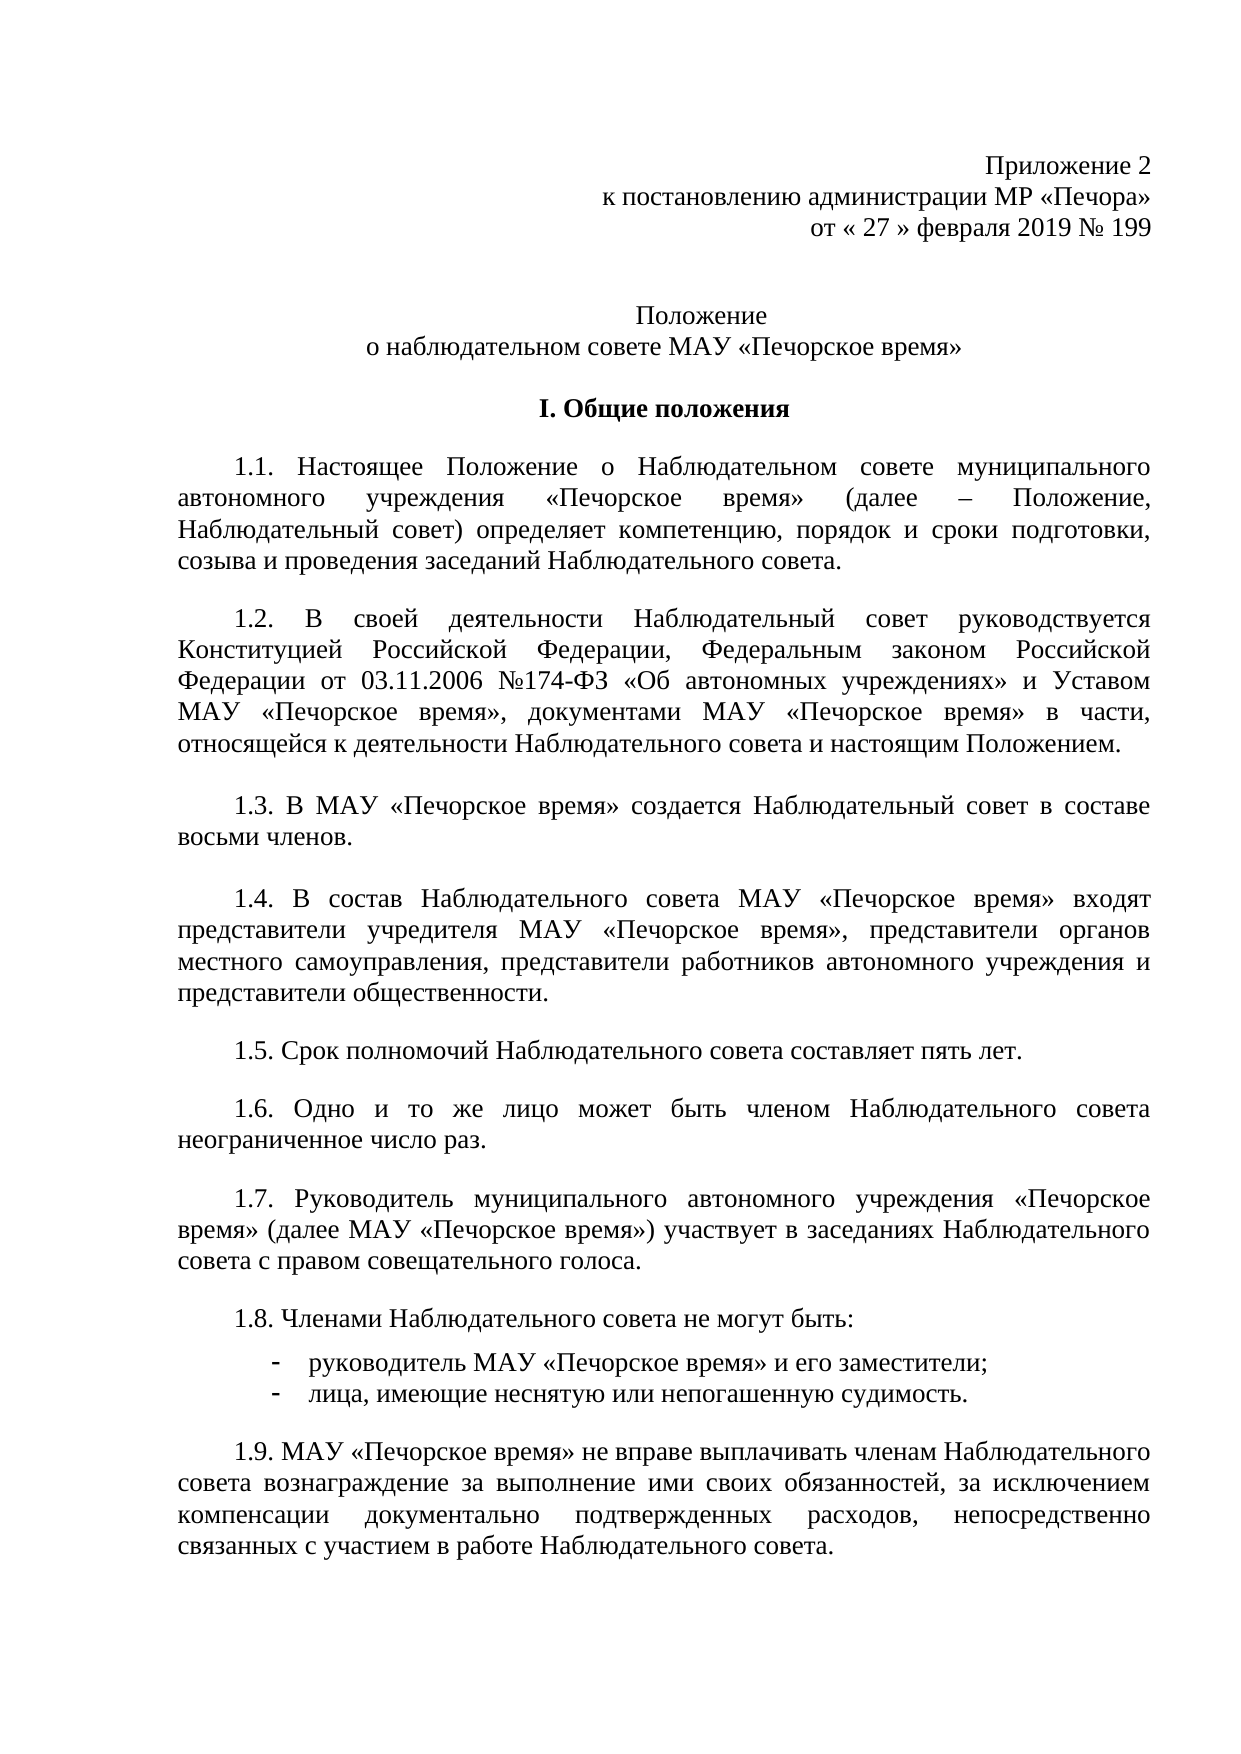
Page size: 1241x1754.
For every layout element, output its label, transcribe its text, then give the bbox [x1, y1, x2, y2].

text I. Общие положения [177, 392, 1152, 423]
text от « 27 » февраля 2019 № 199 [177, 212, 1152, 243]
text 1.9. МАУ «Печорское время» не вправе выплачивать членам Наблюдательного совета вознаграждение за выполнение ими своих обязанностей, за исключением компенсации документально подтвержденных расходов, непосредственно связанных с участием в работе Наблюдательного совета. [177, 1435, 1152, 1560]
text о наблюдательном совете МАУ «Печорское время» [177, 330, 1152, 361]
text к постановлению администрации МР «Печора» [177, 180, 1152, 212]
text Приложение 2 [177, 149, 1152, 180]
text 1.8. Членами Наблюдательного совета не могут быть: [177, 1302, 1152, 1333]
list руководитель МАУ «Печорское время» и его заместители; [271, 1346, 1152, 1377]
text 1.3. В МАУ «Печорское время» создается Наблюдательный совет в составе восьми членов. [177, 789, 1152, 851]
text Положение [177, 299, 1152, 330]
text 1.7. Руководитель муниципального автономного учреждения «Печорское время» (далее МАУ «Печорское время») участвует в заседаниях Наблюдательного совета с правом совещательного голоса. [177, 1182, 1152, 1275]
text 1.5. Срок полномочий Наблюдательного совета составляет пять лет. [177, 1034, 1152, 1065]
text 1.2. В своей деятельности Наблюдательный совет руководствуется Конституцией Российской Федерации, Федеральным законом Российской Федерации от 03.11.2006 №174-ФЗ «Об автономных учреждениях» и Уставом МАУ «Печорское время», документами МАУ «Печорское время» в части, относящейся к деятельности Наблюдательного совета и настоящим Положением. [177, 602, 1152, 758]
text 1.6. Одно и то же лицо может быть членом Наблюдательного совета неограниченное число раз. [177, 1092, 1152, 1154]
text 1.4. В состав Наблюдательного совета МАУ «Печорское время» входят представители учредителя МАУ «Печорское время», представители органов местного самоуправления, представители работников автономного учреждения и представители общественности. [177, 882, 1152, 1007]
list лица, имеющие неснятую или непогашенную судимость. [271, 1377, 1152, 1408]
text 1.1. Настоящее Положение о Наблюдательном совете муниципального автономного учреждения «Печорское время» (далее – Положение, Наблюдательный совет) определяет компетенцию, порядок и сроки подготовки, созыва и проведения заседаний Наблюдательного совета. [177, 450, 1152, 575]
